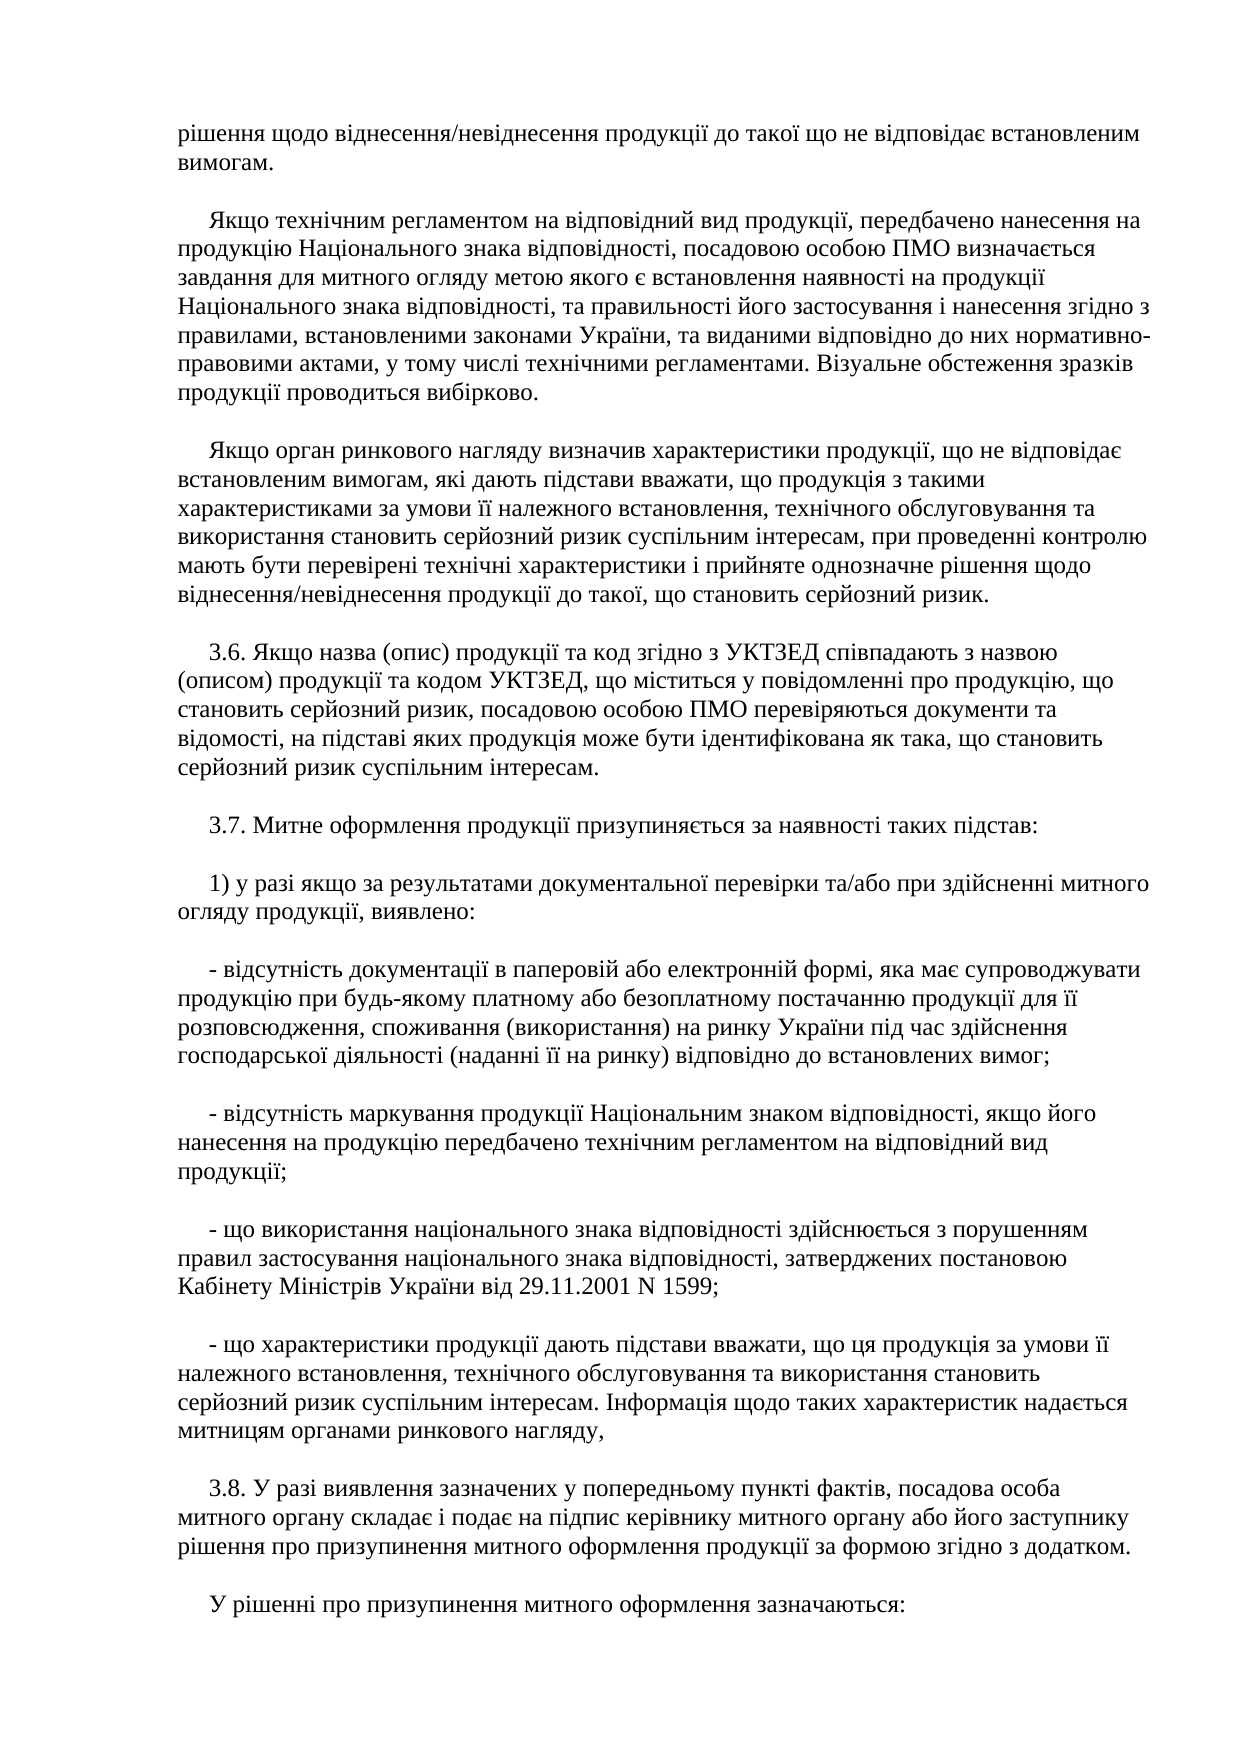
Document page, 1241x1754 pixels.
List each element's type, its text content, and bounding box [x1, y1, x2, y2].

text Якщо орган ринкового нагляду визначив характеристики продукцiї, що не вiдповiдає встановленим вимогам, якi дають пiдстави вважати, що продукцiя з такими характеристиками за умови її належного встановлення, технiчного обслуговування та використання становить серйозний ризик суспiльним iнтересам, при проведеннi контролю мають бути перевiренi технiчнi характеристики i прийняте однозначне рiшення щодо вiднесення/невiднесення продукцiї до такої, що становить серйозний ризик. [177, 435, 1152, 608]
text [177, 118, 1152, 176]
text Якщо технiчним регламентом на вiдповiдний вид продукцiї, передбачено нанесення на продукцiю Нацiонального знака вiдповiдностi, посадовою особою ПМО визначається завдання для митного огляду метою якого є встановлення наявностi на продукцiї Нацiонального знака вiдповiдностi, та правильностi його застосування i нанесення згiдно з правилами, встановленими законами України, та виданими вiдповiдно до них нормативно-правовими актами, у тому числi технiчними регламентами. Вiзуальне обстеження зразкiв продукцiї проводиться вибiрково. [177, 205, 1152, 406]
text 3.7. Митне оформлення продукцiї призупиняється за наявностi таких пiдстав: [177, 810, 1152, 838]
text 3.6. Якщо назва (опис) продукцiї та код згiдно з УКТЗЕД спiвпадають з назвою (описом) продукцiї та кодом УКТЗЕД, що мiститься у повiдомленнi про продукцiю, що становить серйозний ризик, посадовою особою ПМО перевiряються документи та вiдомостi, на пiдставi яких продукцiя може бути iдентифiкована як така, що становить серйозний ризик суспiльним iнтересам. [177, 637, 1152, 781]
text 3.8. У разi виявлення зазначених у попередньому пунктi фактiв, посадова особа митного органу складає i подає на пiдпис керiвнику митного органу або його заступнику рiшення про призупинення митного оформлення продукцiї за формою згiдно з додатком. [177, 1473, 1152, 1560]
text - що використання нацiонального знака вiдповiдностi здiйснюється з порушенням правил застосування нацiонального знака вiдповiдностi, затверджених постановою Кабiнету Мiнiстрiв України вiд 29.11.2001 N 1599; [177, 1214, 1152, 1300]
text - вiдсутнiсть документацiї в паперовiй або електроннiй формi, яка має супроводжувати продукцiю при будь-якому платному або безоплатному постачанню продукцiї для її розповсюдження, споживання (використання) на ринку України пiд час здiйснення господарської дiяльностi (наданнi її на ринку) вiдповiдно до встановлених вимог; [177, 954, 1152, 1069]
text - вiдсутнiсть маркування продукцiї Нацiональним знаком вiдповiдностi, якщо його нанесення на продукцiю передбачено технiчним регламентом на вiдповiдний вид продукцiї; [177, 1098, 1152, 1185]
text У рiшеннi про призупинення митного оформлення зазначаються: [177, 1589, 1152, 1618]
text 1) у разi якщо за результатами документальної перевiрки та/або при здiйсненнi митного огляду продукцiї, виявлено: [177, 868, 1152, 925]
text - що характеристики продукцiї дають пiдстави вважати, що ця продукцiя за умови її належного встановлення, технiчного обслуговування та використання становить серйозний ризик суспiльним iнтересам. Iнформацiя щодо таких характеристик надається митницям органами ринкового нагляду, [177, 1329, 1152, 1444]
